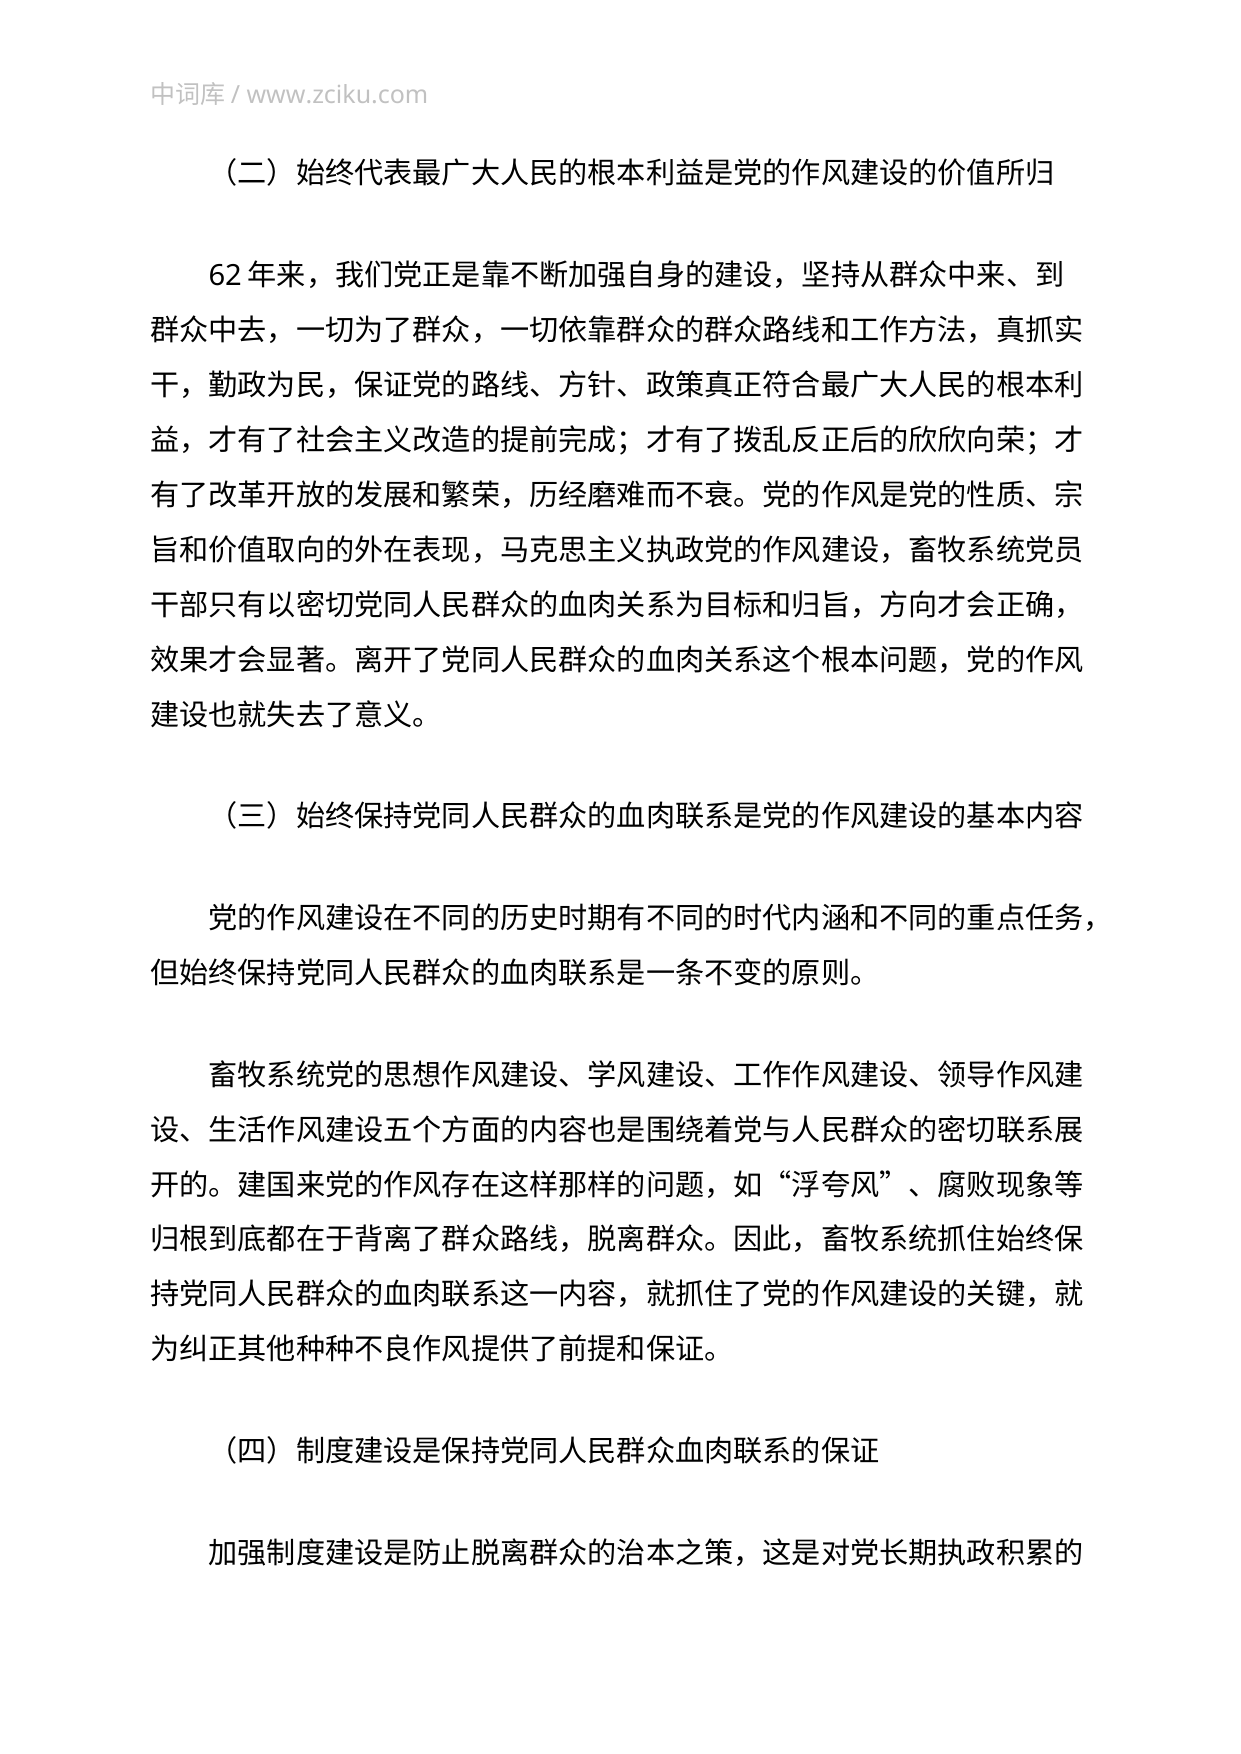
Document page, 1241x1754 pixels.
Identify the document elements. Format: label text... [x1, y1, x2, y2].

text 畜牧系统党的思想作风建设、学风建设、工作作风建设、领导作风建设、生活作风建设五个方面的内容也是围绕着党与人民群众的密切联系展开的。建国来党的作风存在这样那样的问题，如“浮夸风”、腐败现象等归根到底都在于背离了群众路线，脱离群众。因此，畜牧系统抓住始终保持党同人民群众的血肉联系这一内容，就抓住了党的作风建设的关键，就为纠正其他种种不良作风提供了前提和保证。 [150, 1051, 1090, 1368]
text 62年来，我们党正是靠不断加强自身的建设，坚持从群众中来、到群众中去，一切为了群众，一切依靠群众的群众路线和工作方法，真抓实干，勤政为民，保证党的路线、方针、政策真正符合最广大人民的根本利益，才有了社会主义改造的提前完成；才有了拨乱反正后的欣欣向荣；才有了改革开放的发展和繁荣，历经磨难而不衰。党的作风是党的性质、宗旨和价值取向的外在表现，马克思主义执政党的作风建设，畜牧系统党员干部只有以密切党同人民群众的血肉关系为目标和归旨，方向才会正确，效果才会显著。离开了党同人民群众的血肉关系这个根本问题，党的作风建设也就失去了意义。 [150, 252, 1090, 733]
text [150, 1529, 1090, 1572]
text （四）制度建设是保持党同人民群众血肉联系的保证 [150, 1427, 1090, 1470]
text 党的作风建设在不同的历史时期有不同的时代内涵和不同的重点任务，但始终保持党同人民群众的血肉联系是一条不变的原则。 [150, 894, 1090, 992]
text （三）始终保持党同人民群众的血肉联系是党的作风建设的基本内容 [150, 793, 1090, 835]
text （二）始终代表最广大人民的根本利益是党的作风建设的价值所归 [150, 150, 1090, 192]
